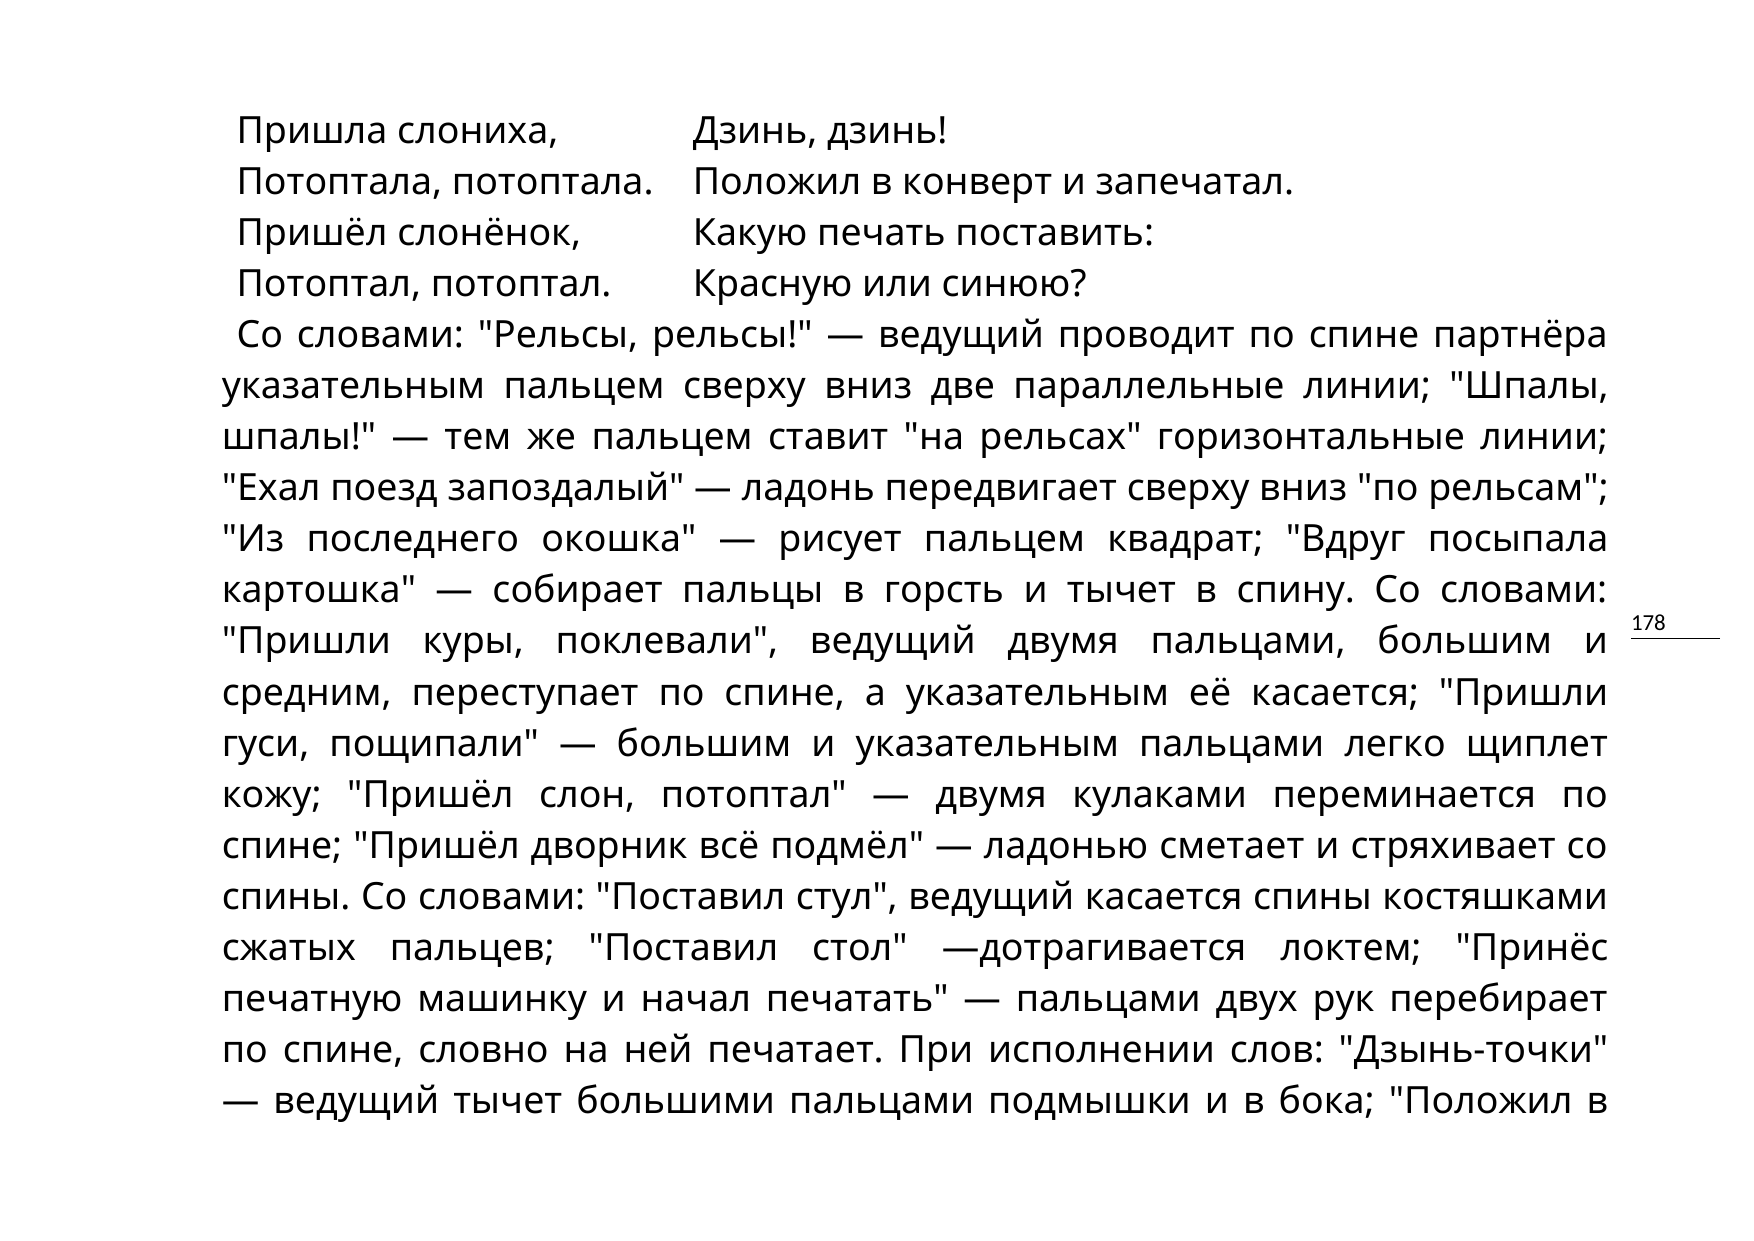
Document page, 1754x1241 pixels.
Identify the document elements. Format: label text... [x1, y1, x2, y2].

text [222, 308, 1609, 1124]
text Потоптал, потоптал. Красную или синюю? [222, 257, 1609, 308]
text Потоптала, потоптала. Положил в конверт и запечатал. [222, 154, 1609, 206]
text Пришла слониха, Дзинь, дзинь! [222, 103, 1609, 154]
text Пришёл слонёнок, Какую печать поставить: [222, 206, 1609, 257]
